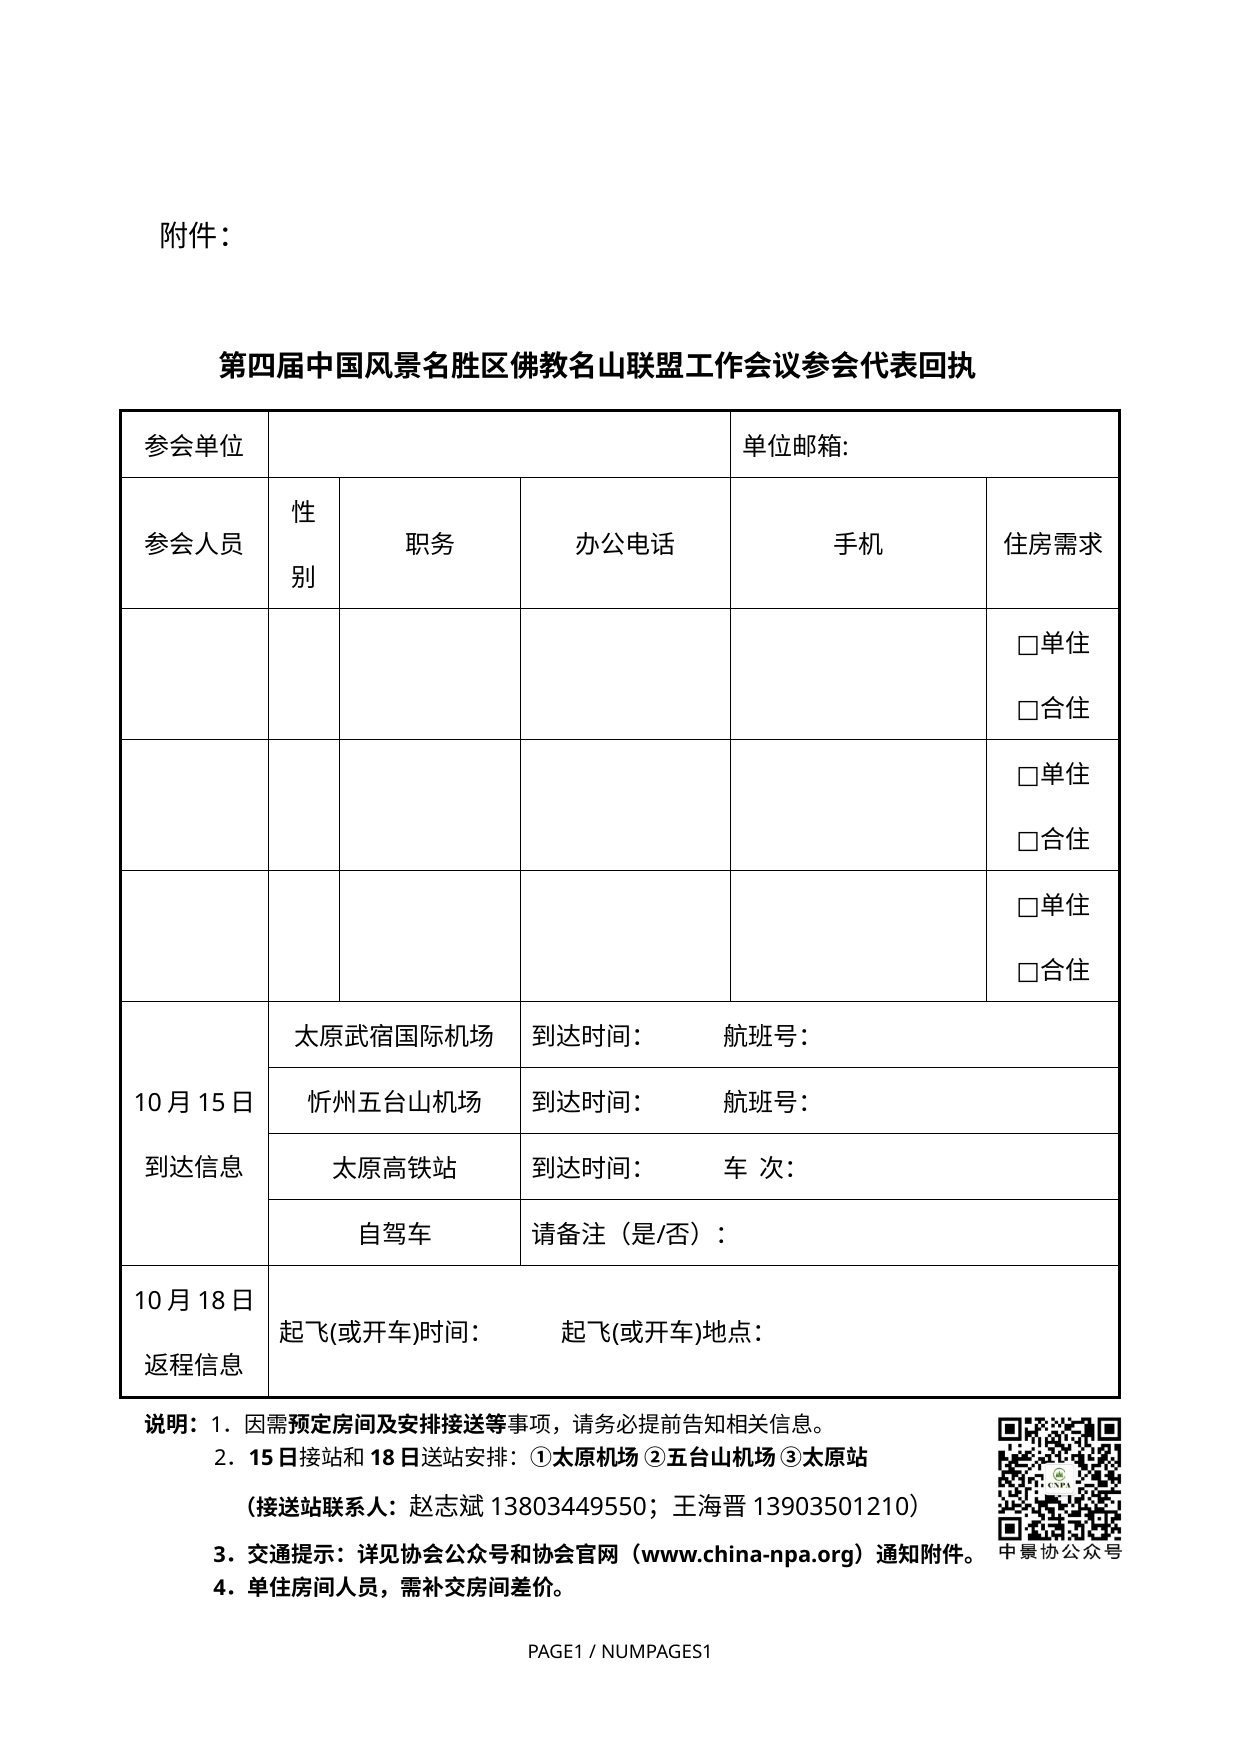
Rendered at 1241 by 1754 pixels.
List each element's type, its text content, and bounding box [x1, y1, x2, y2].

table_header [269, 412, 730, 477]
table_cell [731, 740, 986, 870]
table_cell 到达时间： 车 次： [521, 1134, 1118, 1199]
picture [995, 1415, 1124, 1560]
table_cell 起飞(或开车)时间： 起飞(或开车)地点： [269, 1266, 1118, 1396]
table_cell [269, 871, 339, 1001]
table_cell 10月18日 返程信息 [122, 1266, 268, 1396]
table_cell [122, 740, 268, 870]
table_cell □单住 □合住 [987, 871, 1118, 1001]
text 2．15日接站和18日送站安排：①太原机场 ②五台山机场 ③太原站 [159, 1439, 995, 1472]
table_cell □单住 □合住 [987, 609, 1118, 739]
table_cell 到达时间： 航班号： [521, 1068, 1118, 1133]
table_cell 性别 [269, 478, 339, 608]
table_cell [731, 871, 986, 1001]
text 说明：1．因需预定房间及安排接送等事项，请务必提前告知相关信息。 [144, 1407, 1081, 1439]
table_cell [521, 740, 730, 870]
table_cell 太原武宿国际机场 [269, 1002, 520, 1067]
text 第四届中国风景名胜区佛教名山联盟工作会议参会代表回执 [159, 331, 1081, 396]
table_cell 手机 [731, 478, 986, 608]
table_cell 办公电话 [521, 478, 730, 608]
text 附件： [159, 201, 1081, 266]
text 4．单住房间人员，需补交房间差价。 [159, 1569, 1081, 1602]
table_cell 住房需求 [987, 478, 1118, 608]
table_cell 忻州五台山机场 [269, 1068, 520, 1133]
table_cell 职务 [340, 478, 520, 608]
table_cell 自驾车 [269, 1200, 520, 1265]
text 3．交通提示：详见协会公众号和协会官网（www.china-npa.org）通知附件。 [159, 1537, 1081, 1569]
text （接送站联系人：赵志斌13803449550；王海晋13903501210‬） [159, 1472, 995, 1537]
table_cell [269, 609, 339, 739]
table_cell 请备注（是/否）： [521, 1200, 1118, 1265]
table_cell [521, 609, 730, 739]
table_cell 参会人员 [122, 478, 268, 608]
table_cell [340, 740, 520, 870]
table_header 参会单位 [122, 412, 268, 477]
table_cell [340, 871, 520, 1001]
table_cell [731, 609, 986, 739]
table_cell [122, 871, 268, 1001]
table_header 单位邮箱: [731, 412, 1118, 477]
table_cell [122, 609, 268, 739]
table_cell [269, 740, 339, 870]
table_cell 太原高铁站 [269, 1134, 520, 1199]
table_cell [340, 609, 520, 739]
table_cell 到达时间： 航班号： [521, 1002, 1118, 1067]
table_cell 10月15日 到达信息 [122, 1002, 268, 1265]
table_cell □单住 □合住 [987, 740, 1118, 870]
table_cell [521, 871, 730, 1001]
